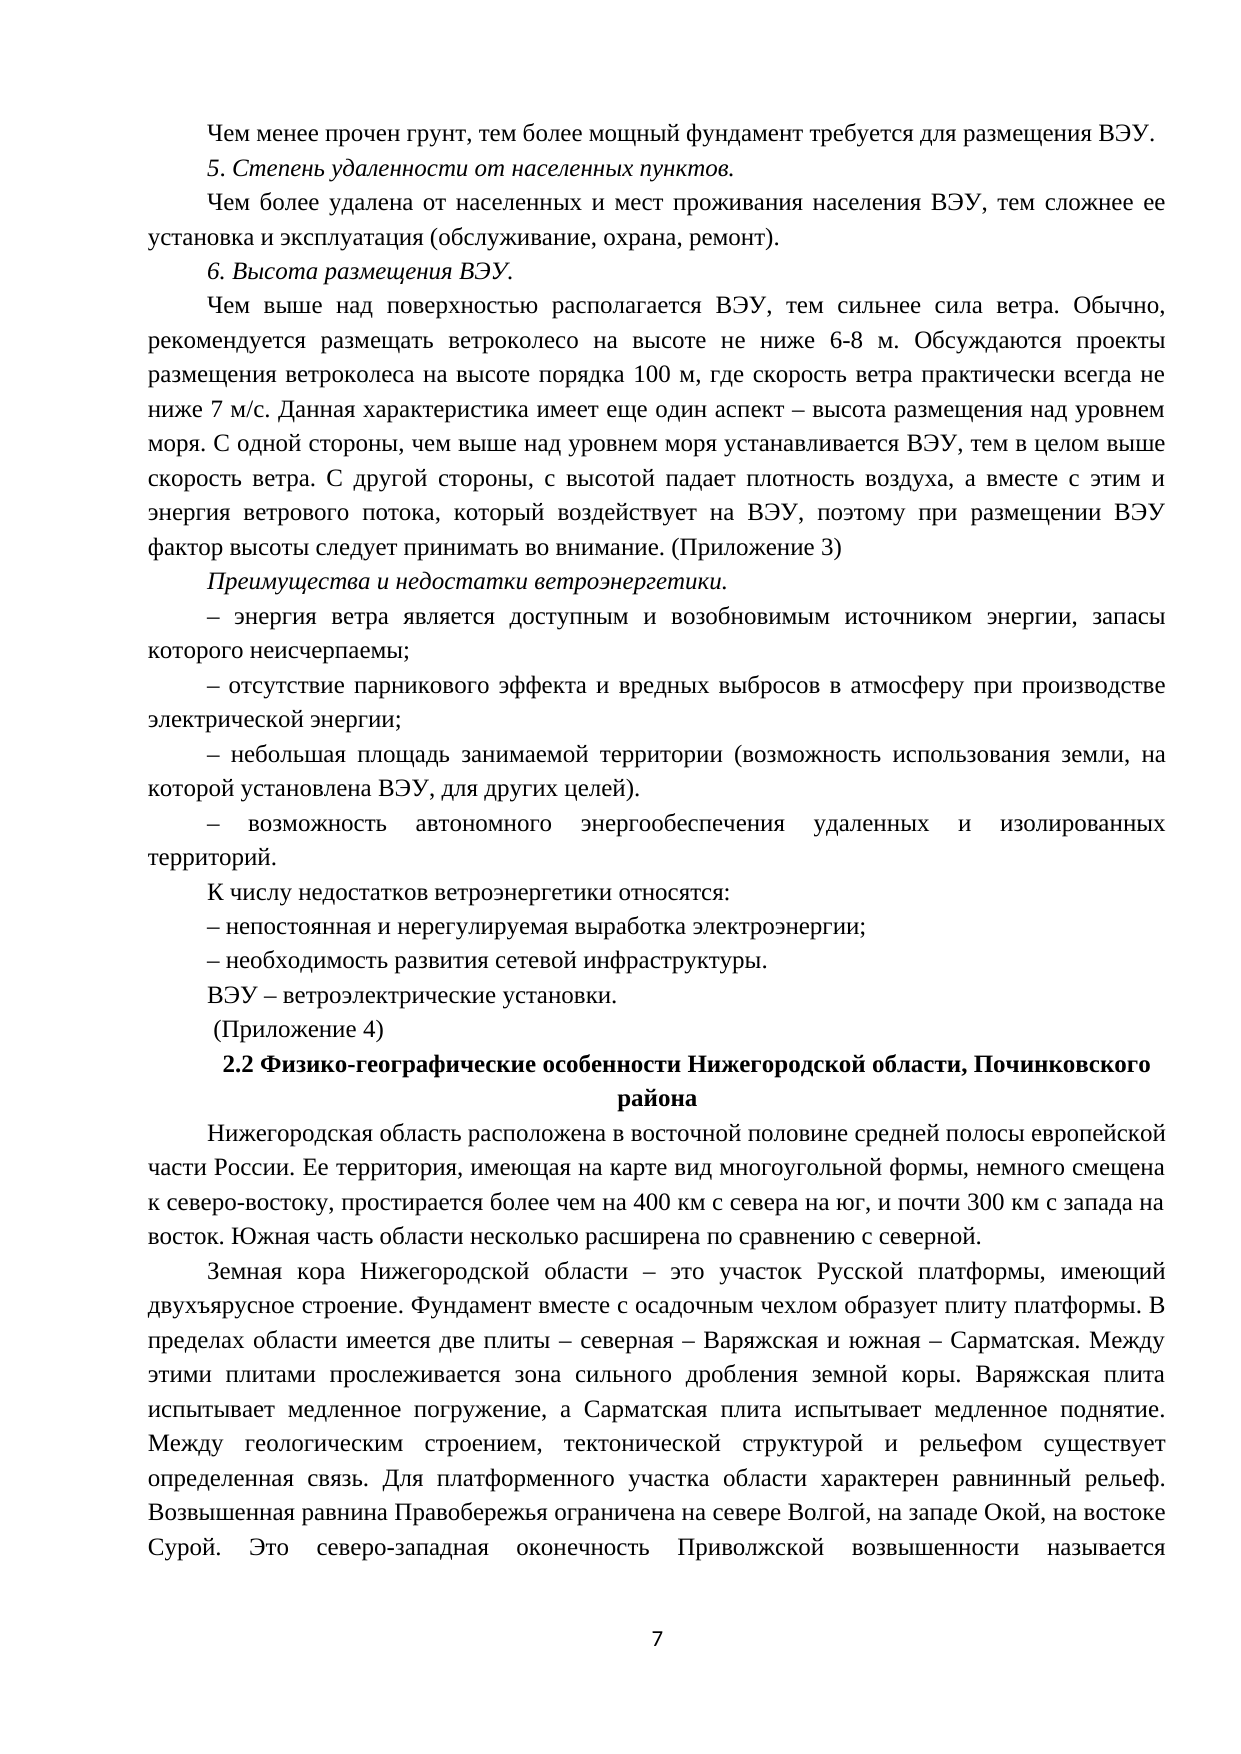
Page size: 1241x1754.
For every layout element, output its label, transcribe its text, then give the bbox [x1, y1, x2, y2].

text (Приложение 4) [148, 1014, 1167, 1043]
text – энергия ветра является доступным и возобновимым источником энергии, запасы которого неисчерпаемы; [148, 601, 1167, 664]
text – возможность автономного энергообеспечения удаленных и изолированных территорий. [148, 808, 1167, 871]
text – непостоянная и нерегулируемая выработка электроэнергии; [148, 911, 1167, 940]
text Преимущества и недостатки ветроэнергетики. [148, 566, 1167, 595]
text Чем менее прочен грунт, тем более мощный фундамент требуется для размещения ВЭУ. [148, 118, 1167, 147]
text 6. Высота размещения ВЭУ. [148, 256, 1167, 285]
text Чем выше над поверхностью располагается ВЭУ, тем сильнее сила ветра. Обычно, рекомендуется размещать ветроколесо на высоте не ниже 6-8 м. Обсуждаются проекты размещения ветроколеса на высоте порядка 100 м, где скорость ветра практически всегда не ниже 7 м/с. Данная характеристика имеет еще один аспект – высота размещения над уровнем моря. С одной стороны, чем выше над уровнем моря устанавливается ВЭУ, тем в целом выше скорость ветра. С другой стороны, с высотой падает плотность воздуха, а вместе с этим и энергия ветрового потока, который воздействует на ВЭУ, поэтому при размещении ВЭУ фактор высоты следует принимать во внимание. (Приложение 3) [148, 291, 1167, 561]
text Чем более удалена от населенных и мест проживания населения ВЭУ, тем сложнее ее установка и эксплуатация (обслуживание, охрана, ремонт). [148, 187, 1167, 250]
text – отсутствие парникового эффекта и вредных выбросов в атмосферу при производстве электрической энергии; [148, 670, 1167, 733]
text 5. Степень удаленности от населенных пунктов. [148, 153, 1167, 181]
text ВЭУ – ветроэлектрические установки. [148, 980, 1167, 1009]
text – необходимость развития сетевой инфраструктуры. [148, 946, 1167, 974]
text – небольшая площадь занимаемой территории (возможность использования земли, на которой установлена ВЭУ, для других целей). [148, 739, 1167, 802]
text Нижегородская область расположена в восточной половине средней полосы европейской части России. Ее территория, имеющая на карте вид многоугольной формы, немного смещена к северо-востоку, простирается более чем на 400 км с севера на юг, и почти 300 км с запада на восток. Южная часть области несколько расширена по сравнению с северной. [148, 1118, 1167, 1250]
text К числу недостатков ветроэнергетики относятся: [148, 877, 1167, 905]
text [148, 1256, 1167, 1561]
text 2.2 Физико-географические особенности Нижегородской области, Починковского района [148, 1049, 1167, 1112]
